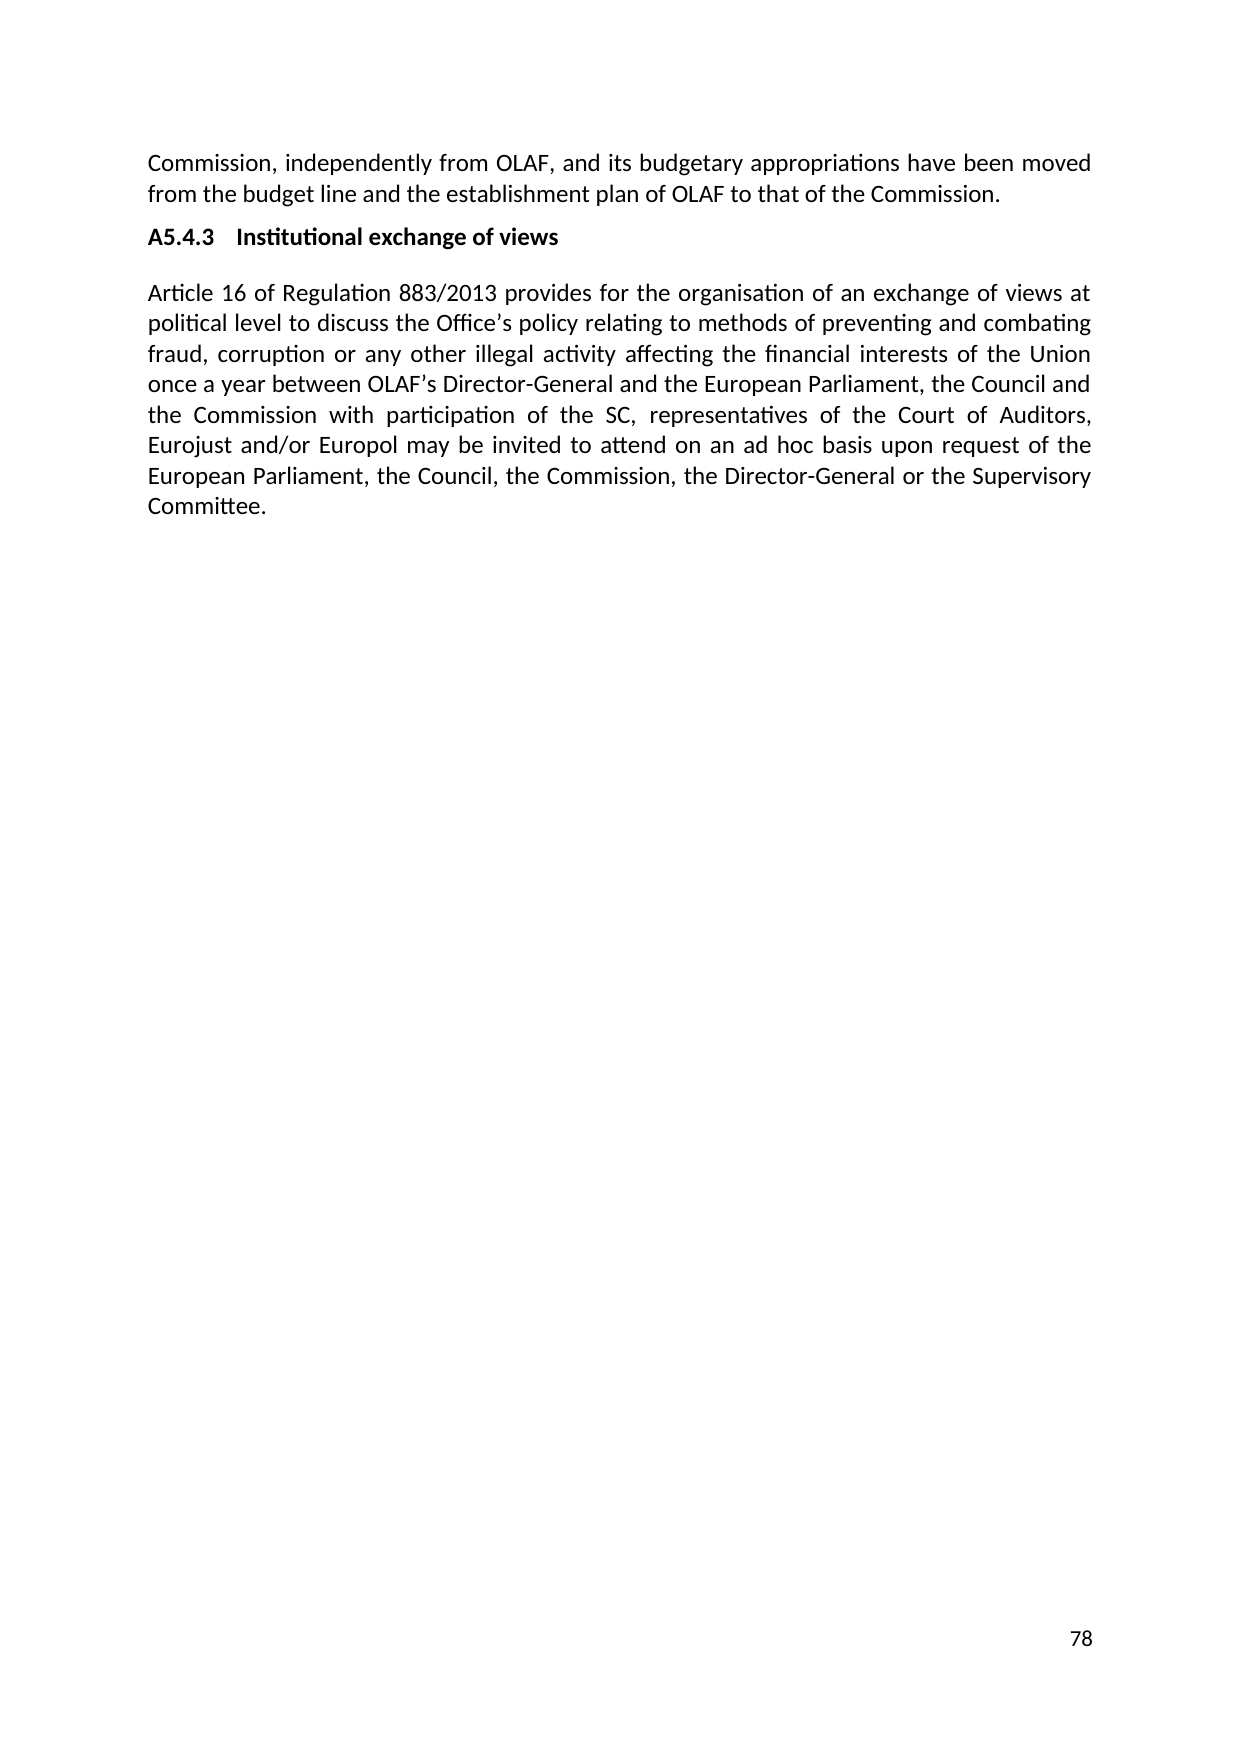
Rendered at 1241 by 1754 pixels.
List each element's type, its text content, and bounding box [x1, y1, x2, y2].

list Institutional exchange of views [148, 221, 1093, 252]
text Article 16 of Regulation 883/2013 provides for the organisation of an exchange of views at political level to discuss the Office’s policy relating to methods of preventing and combating fraud, corruption or any other illegal activity affecting the financial interests of the Union once a year between OLAF’s Director-General and the European Parliament, the Council and the Commission with participation of the SC, representatives of the Court of Auditors, Eurojust and/or Europol may be invited to attend on an ad hoc basis upon request of the European Parliament, the Council, the Commission, the Director-General or the Supervisory Committee. [148, 277, 1093, 521]
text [148, 148, 1093, 209]
